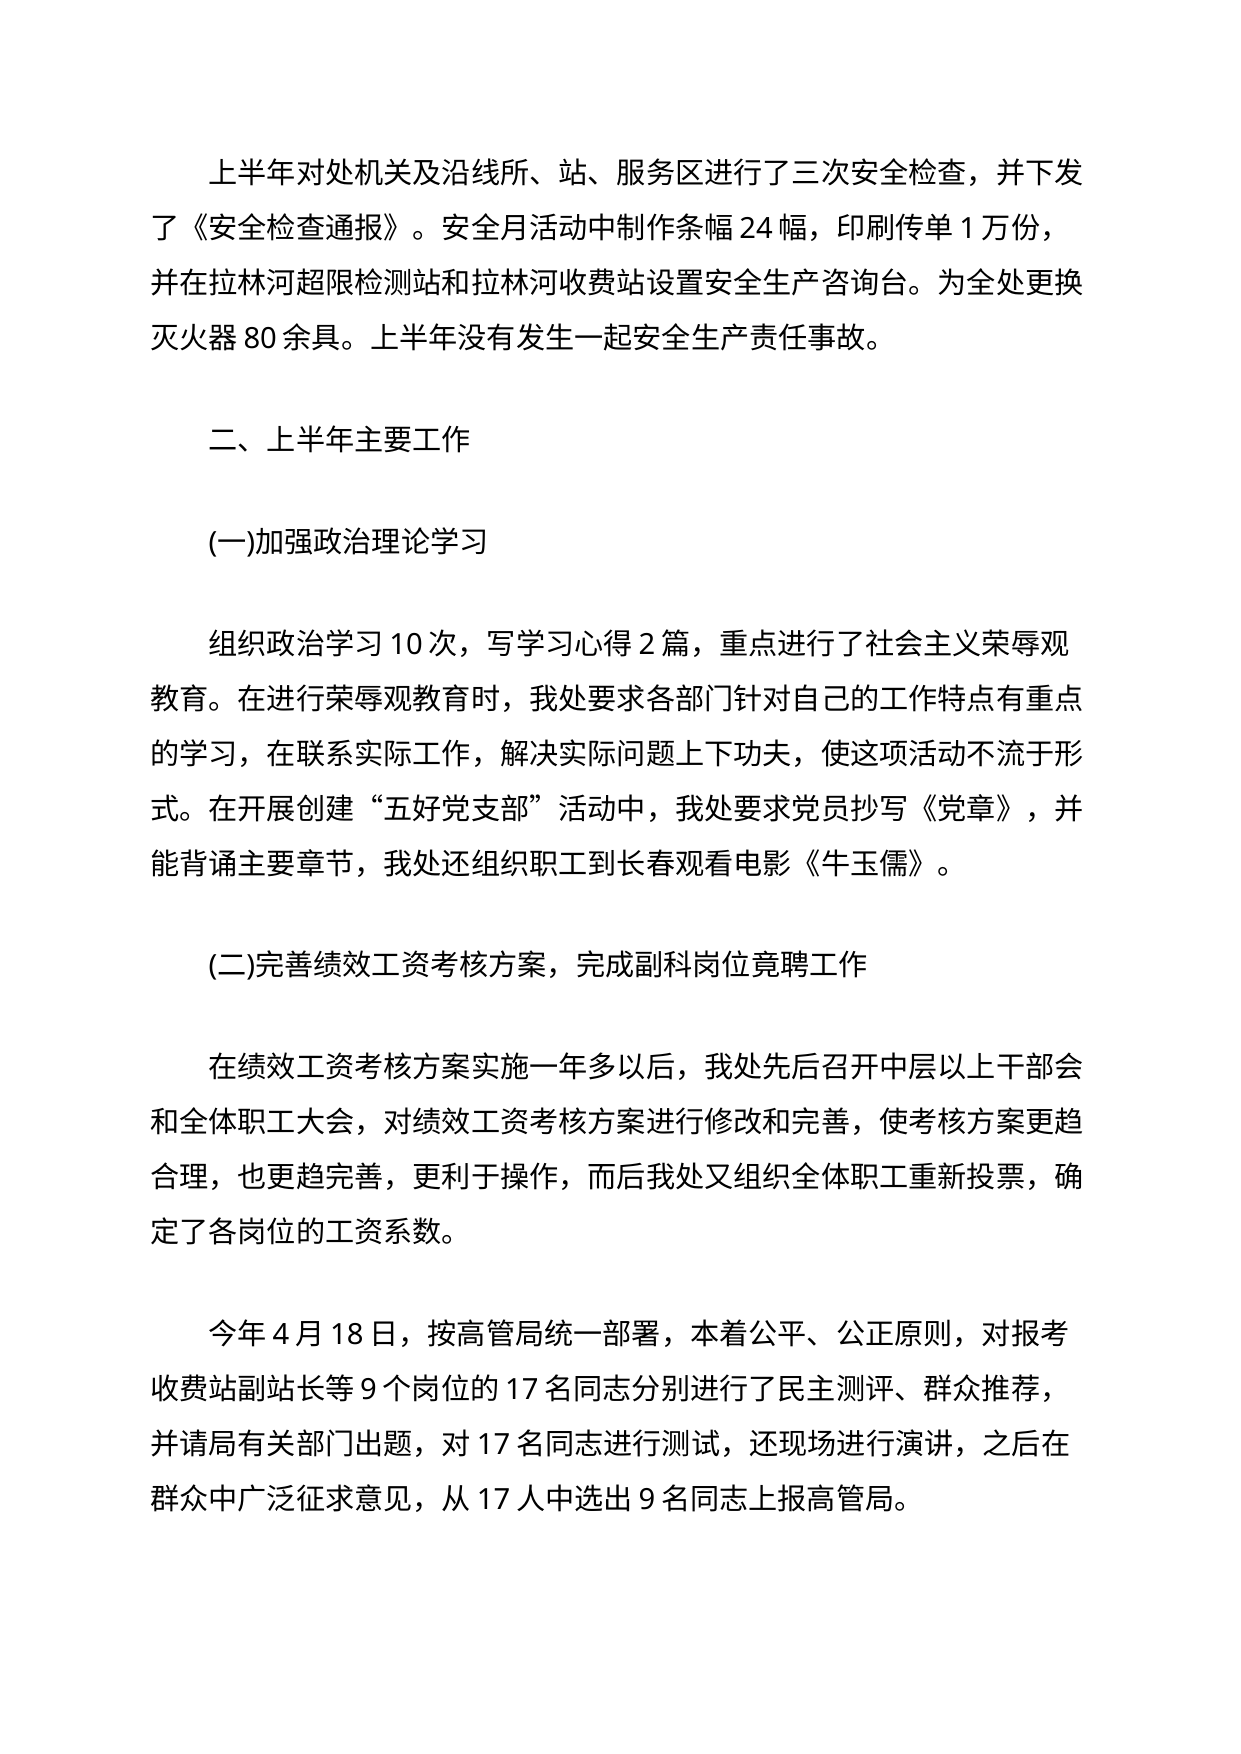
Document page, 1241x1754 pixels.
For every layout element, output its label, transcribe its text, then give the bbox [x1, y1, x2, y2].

text 组织政治学习10次，写学习心得2篇，重点进行了社会主义荣辱观教育。在进行荣辱观教育时，我处要求各部门针对自己的工作特点有重点的学习，在联系实际工作，解决实际问题上下功夫，使这项活动不流于形式。在开展创建“五好党支部”活动中，我处要求党员抄写《党章》，并能背诵主要章节，我处还组织职工到长春观看电影《牛玉儒》。 [150, 621, 1090, 882]
text 在绩效工资考核方案实施一年多以后，我处先后召开中层以上干部会和全体职工大会，对绩效工资考核方案进行修改和完善，使考核方案更趋合理，也更趋完善，更利于操作，而后我处又组织全体职工重新投票，确定了各岗位的工资系数。 [150, 1044, 1090, 1251]
text (二)完善绩效工资考核方案，完成副科岗位竟聘工作 [150, 942, 1090, 984]
text 上半年对处机关及沿线所、站、服务区进行了三次安全检查，并下发了《安全检查通报》。安全月活动中制作条幅24幅，印刷传单1万份，并在拉林河超限检测站和拉林河收费站设置安全生产咨询台。为全处更换灭火器80余具。上半年没有发生一起安全生产责任事故。 [150, 150, 1090, 357]
text 二、上半年主要工作 [150, 417, 1090, 459]
text (一)加强政治理论学习 [150, 518, 1090, 561]
text 今年4月18日，按高管局统一部署，本着公平、公正原则，对报考收费站副站长等9个岗位的17名同志分别进行了民主测评、群众推荐，并请局有关部门出题，对17名同志进行测试，还现场进行演讲，之后在群众中广泛征求意见，从17人中选出9名同志上报高管局。 [150, 1310, 1090, 1518]
